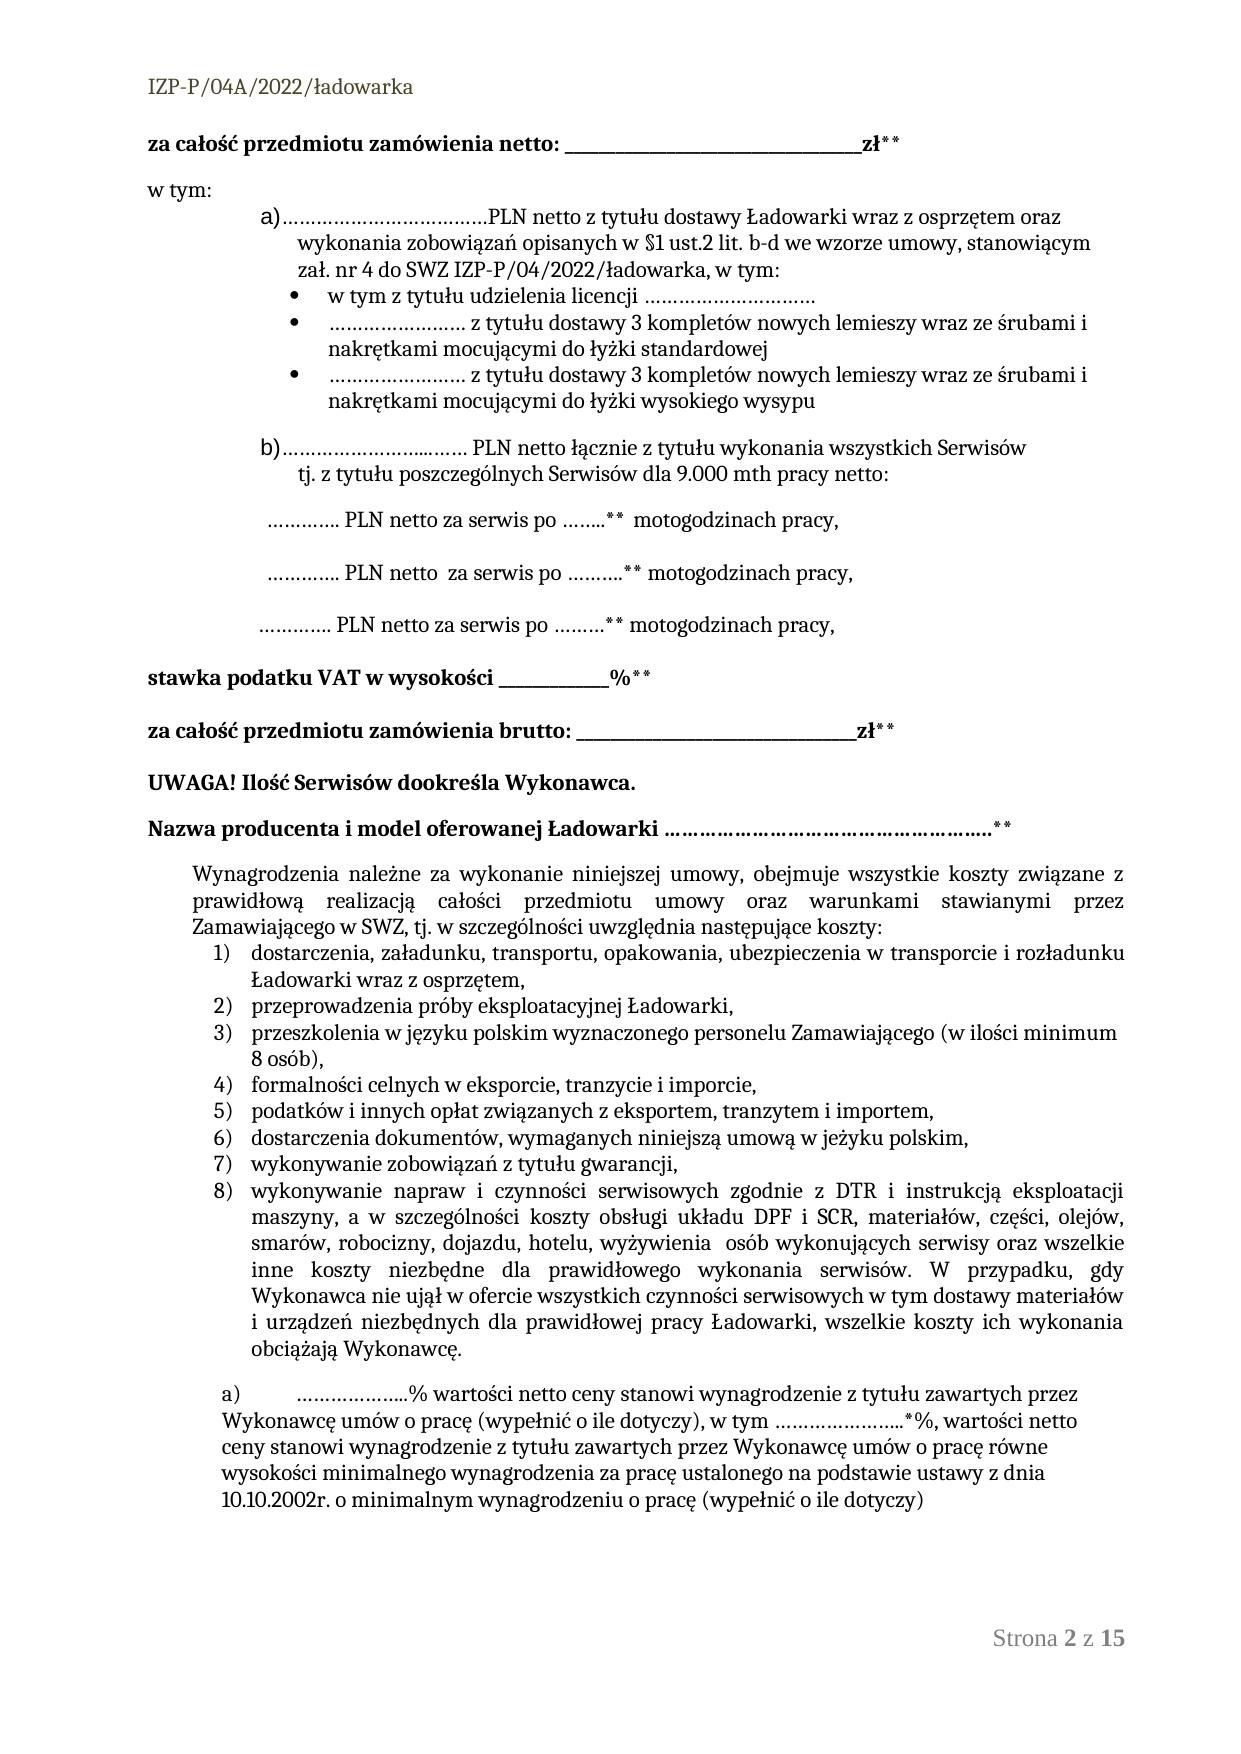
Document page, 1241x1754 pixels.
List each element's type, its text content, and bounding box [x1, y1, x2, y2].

list dostarczenia dokumentów, wymaganych niniejszą umową w jeżyku polskim, [214, 1125, 1125, 1151]
list ……………………...…… PLN netto łącznie z tytułu wykonania wszystkich Serwisów tj. z tytułu poszczególnych Serwisów dla 9.000 mth pracy netto: [260, 434, 1125, 487]
list przeprowadzenia próby eksploatacyjnej Ładowarki, [214, 993, 1125, 1019]
list wykonywanie napraw i czynności serwisowych zgodnie z DTR i instrukcją eksploatacji maszyny, a w szczególności koszty obsługi układu DPF i SCR, materiałów, części, olejów, smarów, robocizny, dojazdu, hotelu, wyżywienia osób wykonujących serwisy oraz wszelkie inne koszty niezbędne dla prawidłowego wykonania serwisów. W przypadku, gdy Wykonawca nie ujął w ofercie wszystkich czynności serwisowych w tym dostawy materiałów i urządzeń niezbędnych dla prawidłowej pracy Ładowarki, wszelkie koszty ich wykonania obciążają Wykonawcę. [214, 1177, 1125, 1362]
list formalności celnych w eksporcie, tranzycie i imporcie, [214, 1072, 1125, 1098]
text za całość przedmiotu zamówienia brutto: _________________________________zł** [148, 717, 1125, 744]
list w tym z tytułu udzielenia licencji ………………………… [290, 283, 1125, 309]
text za całość przedmiotu zamówienia netto: ___________________________________zł** [148, 131, 1125, 157]
list …………………… z tytułu dostawy 3 kompletów nowych lemieszy wraz ze śrubami i nakrętkami mocującymi do łyżki standardowej [290, 309, 1125, 362]
list ………………………………PLN netto z tytułu dostawy Ładowarki wraz z osprzętem oraz wykonania zobowiązań opisanych w §1 ust.2 lit. b-d we wzorze umowy, stanowiącym zał. nr 4 do SWZ IZP-P/04/2022/ładowarka, w tym: [260, 203, 1125, 283]
text w tym: [148, 177, 1125, 203]
list wykonywanie zobowiązań z tytułu gwarancji, [214, 1151, 1125, 1177]
list podatków i innych opłat związanych z eksportem, tranzytem i importem, [214, 1098, 1125, 1125]
text …………. PLN netto za serwis po ……..** motogodzinach pracy, [266, 507, 1083, 533]
list dostarczenia, załadunku, transportu, opakowania, ubezpieczenia w transporcie i rozładunku Ładowarki wraz z osprzętem, [214, 940, 1125, 993]
list …………………… z tytułu dostawy 3 kompletów nowych lemieszy wraz ze śrubami i nakrętkami mocującymi do łyżki wysokiego wysypu [290, 362, 1125, 415]
text stawka podatku VAT w wysokości _____________%** [148, 665, 1125, 691]
text …………. PLN netto za serwis po ……….** motogodzinach pracy, [266, 559, 1083, 586]
text …………. PLN netto za serwis po ………** motogodzinach pracy, [192, 612, 1125, 638]
text UWAGA! Ilość Serwisów dookreśla Wykonawca. [148, 770, 1125, 796]
list przeszkolenia w języku polskim wyznaczonego personelu Zamawiającego (w ilości minimum 8 osób), [214, 1019, 1125, 1072]
text Nazwa producenta i model oferowanej Ładowarki ………………………………………………..** [148, 816, 1125, 842]
text a) ………………..% wartości netto ceny stanowi wynagrodzenie z tytułu zawartych przez Wykonawcę umów o pracę (wypełnić o ile dotyczy), w tym …………………..*%, wartości netto ceny stanowi wynagrodzenie z tytułu zawartych przez Wykonawcę umów o pracę równe wysokości minimalnego wynagrodzenia za pracę ustalonego na podstawie ustawy z dnia 10.10.2002r. o minimalnym wynagrodzeniu o pracę (wypełnić o ile dotyczy) [222, 1381, 1125, 1513]
text Wynagrodzenia należne za wykonanie niniejszej umowy, obejmuje wszystkie koszty związane z prawidłową realizacją całości przedmiotu umowy oraz warunkami stawianymi przez Zamawiającego w SWZ, tj. w szczególności uwzględnia następujące koszty: [192, 861, 1125, 940]
